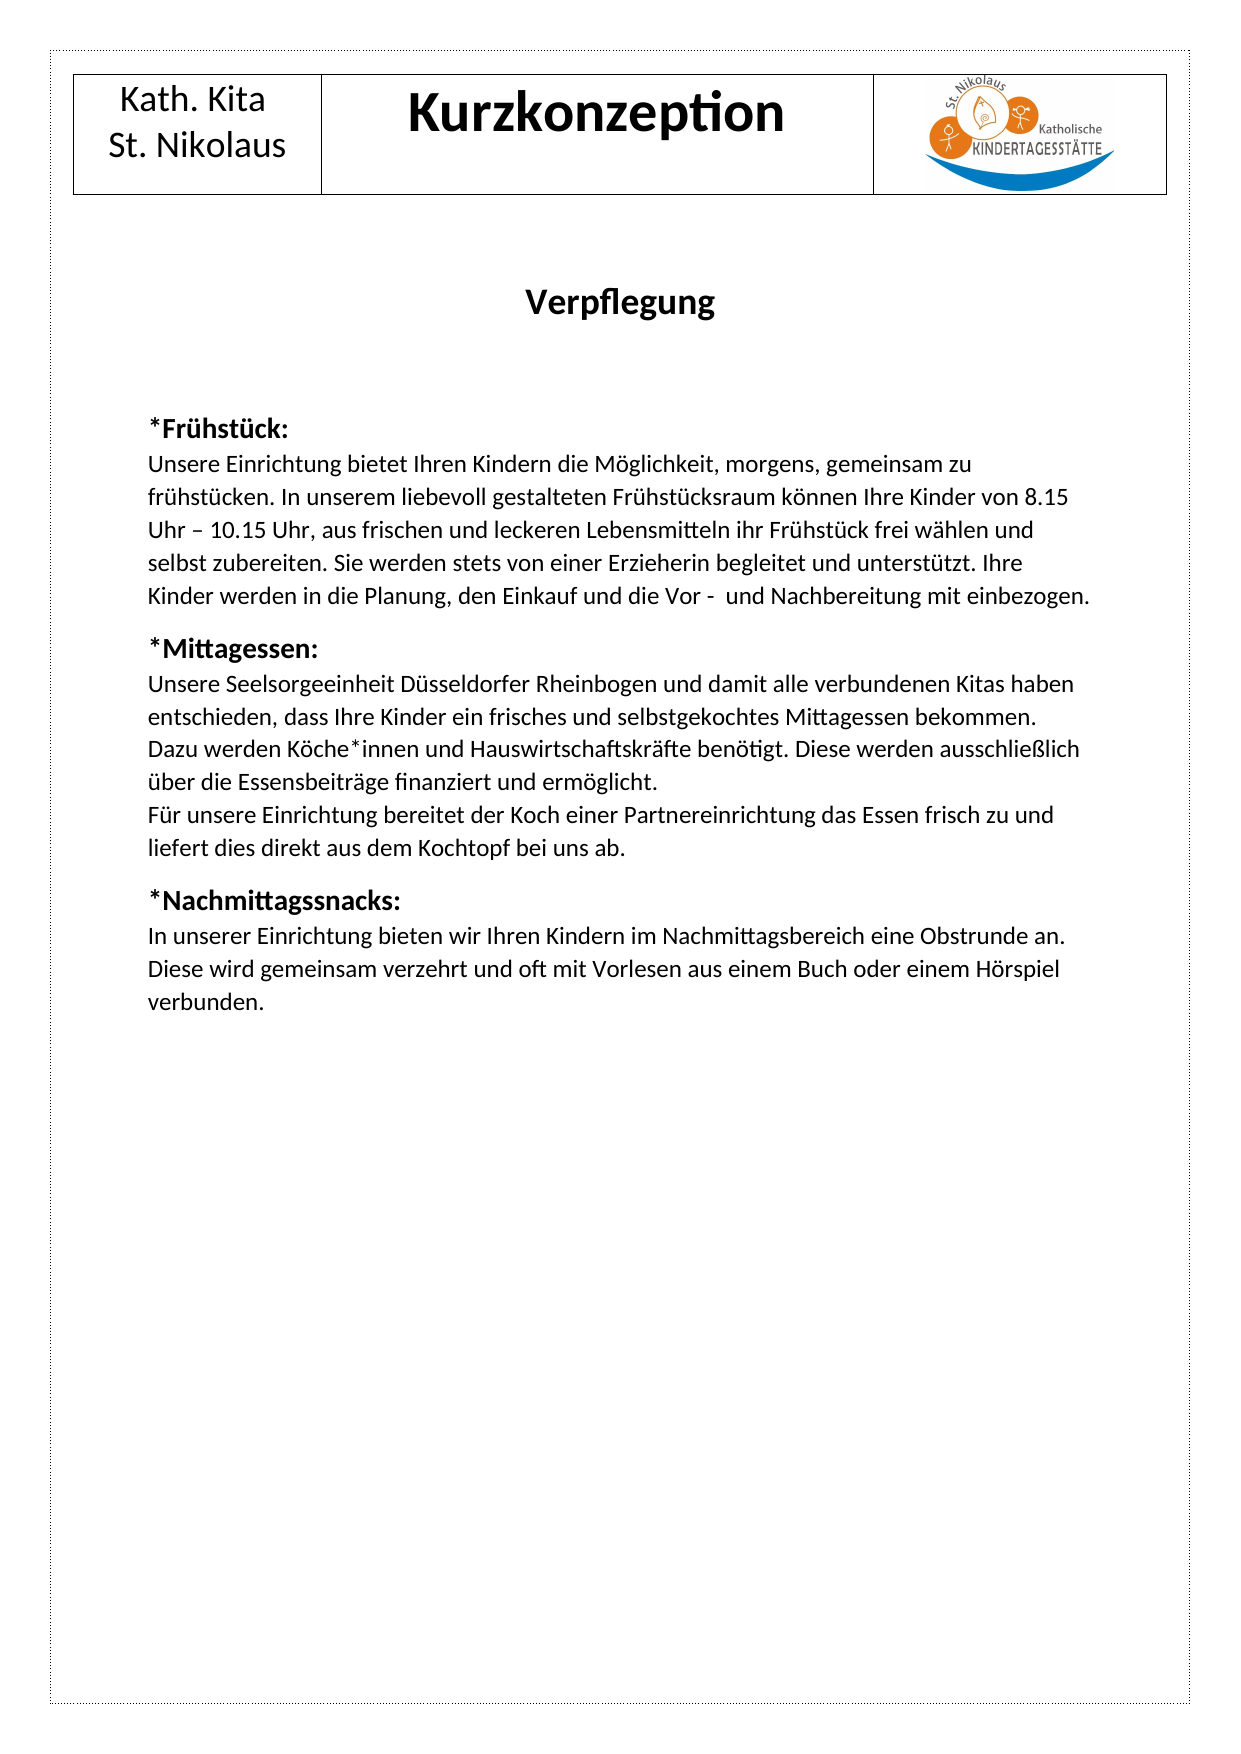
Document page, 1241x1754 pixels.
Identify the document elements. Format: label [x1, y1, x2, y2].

picture [925, 75, 1115, 191]
